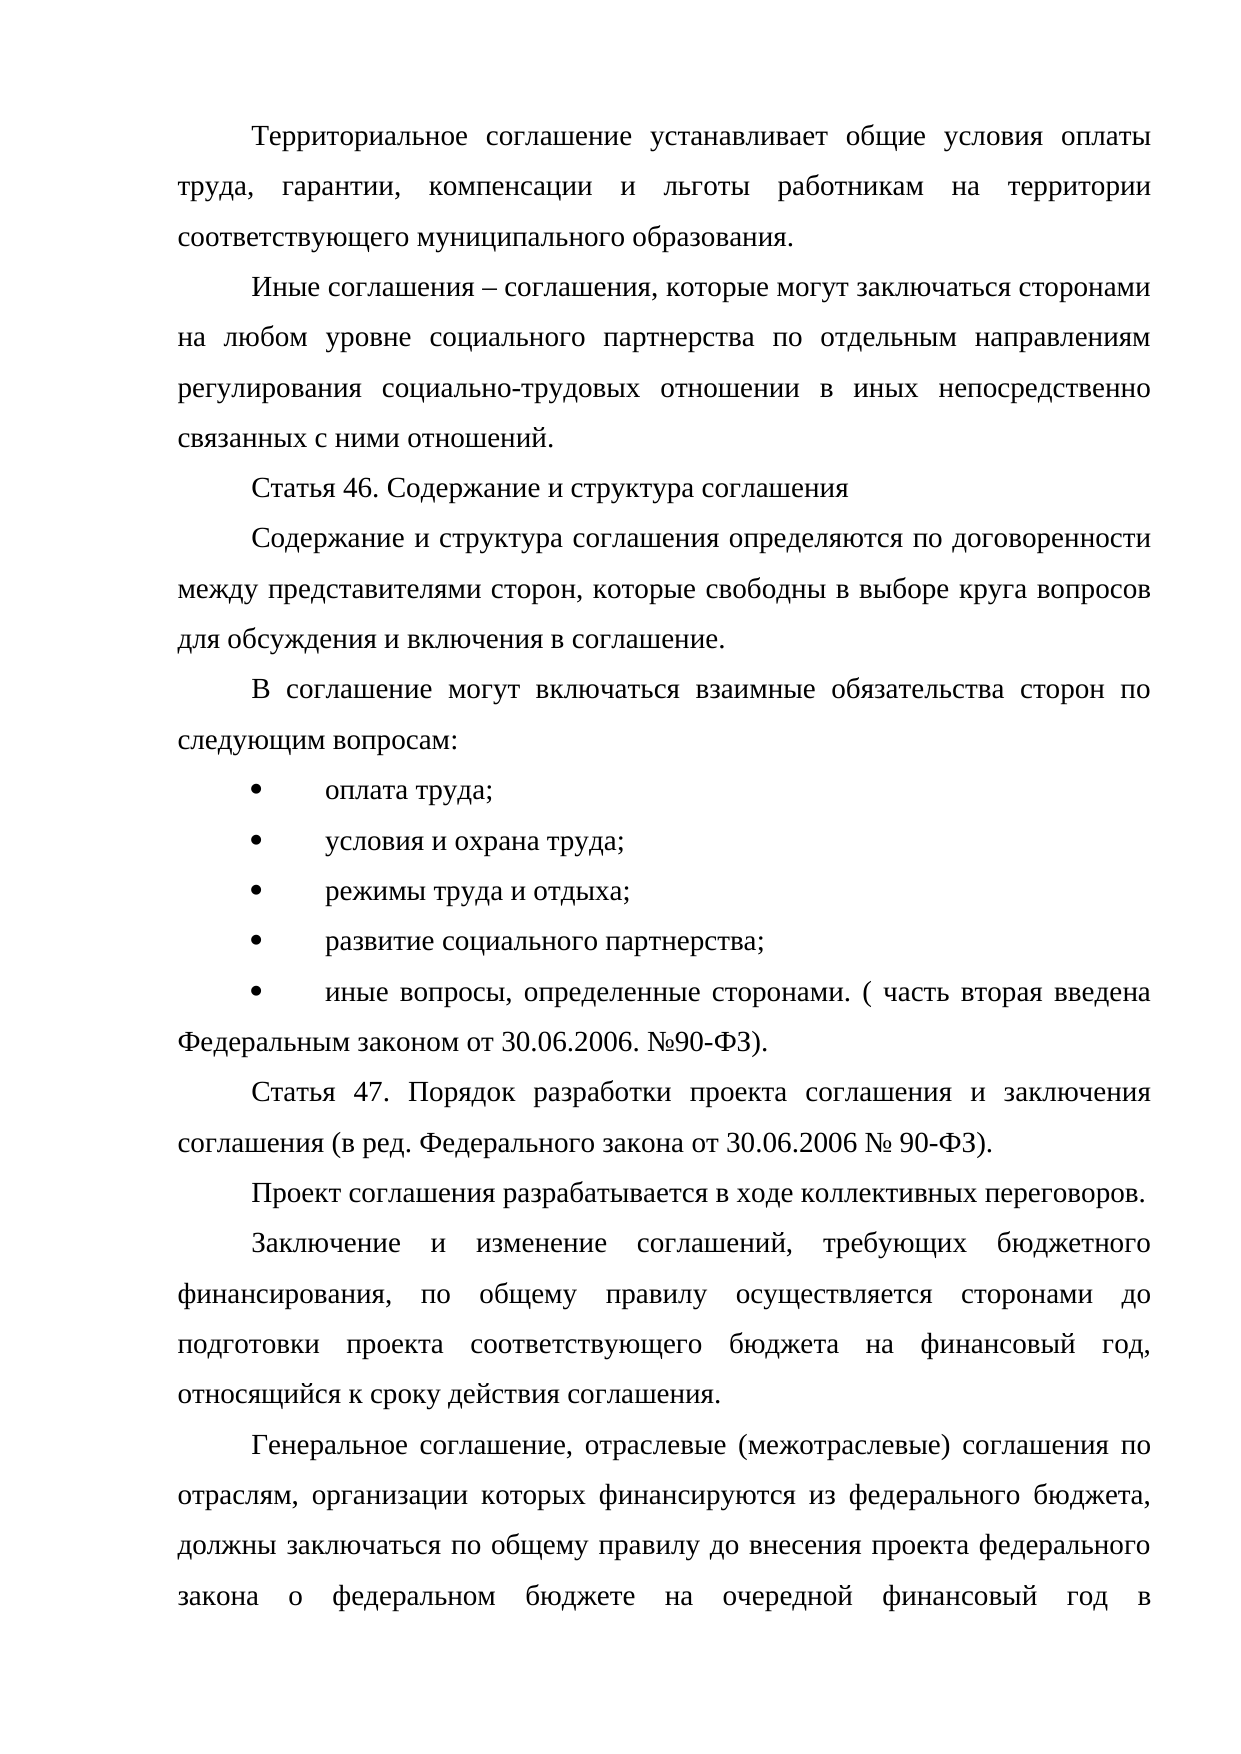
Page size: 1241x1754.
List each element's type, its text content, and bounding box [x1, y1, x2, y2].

text Проект соглашения разрабатывается в ходе коллективных переговоров. [177, 1175, 1152, 1209]
list режимы труда и отдыха; [177, 873, 1152, 907]
text Территориальное соглашение устанавливает общие условия оплаты труда, гарантии, компенсации и льготы работникам на территории соответствующего муниципального образования. [177, 118, 1152, 252]
text Статья 46. Содержание и структура соглашения [177, 470, 1152, 504]
text Статья 47. Порядок разработки проекта соглашения и заключения соглашения (в ред. Федерального закона от 30.06.2006 № 90-ФЗ). [177, 1074, 1152, 1158]
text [177, 1427, 1152, 1611]
text В соглашение могут включаться взаимные обязательства сторон по следующим вопросам: [177, 672, 1152, 755]
text Содержание и структура соглашения определяются по договоренности между представителями сторон, которые свободны в выборе круга вопросов для обсуждения и включения в соглашение. [177, 521, 1152, 655]
list развитие социального партнерства; [177, 923, 1152, 957]
list условия и охрана труда; [177, 823, 1152, 856]
list оплата труда; [177, 772, 1152, 806]
text Иные соглашения – соглашения, которые могут заключаться сторонами на любом уровне социального партнерства по отдельным направлениям регулирования социально-трудовых отношении в иных непосредственно связанных с ними отношений. [177, 269, 1152, 453]
list иные вопросы, определенные сторонами. ( часть вторая введена Федеральным законом от 30.06.2006. №90-ФЗ). [177, 974, 1152, 1058]
text Заключение и изменение соглашений, требующих бюджетного финансирования, по общему правилу осуществляется сторонами до подготовки проекта соответствующего бюджета на финансовый год, относящийся к сроку действия соглашения. [177, 1226, 1152, 1410]
